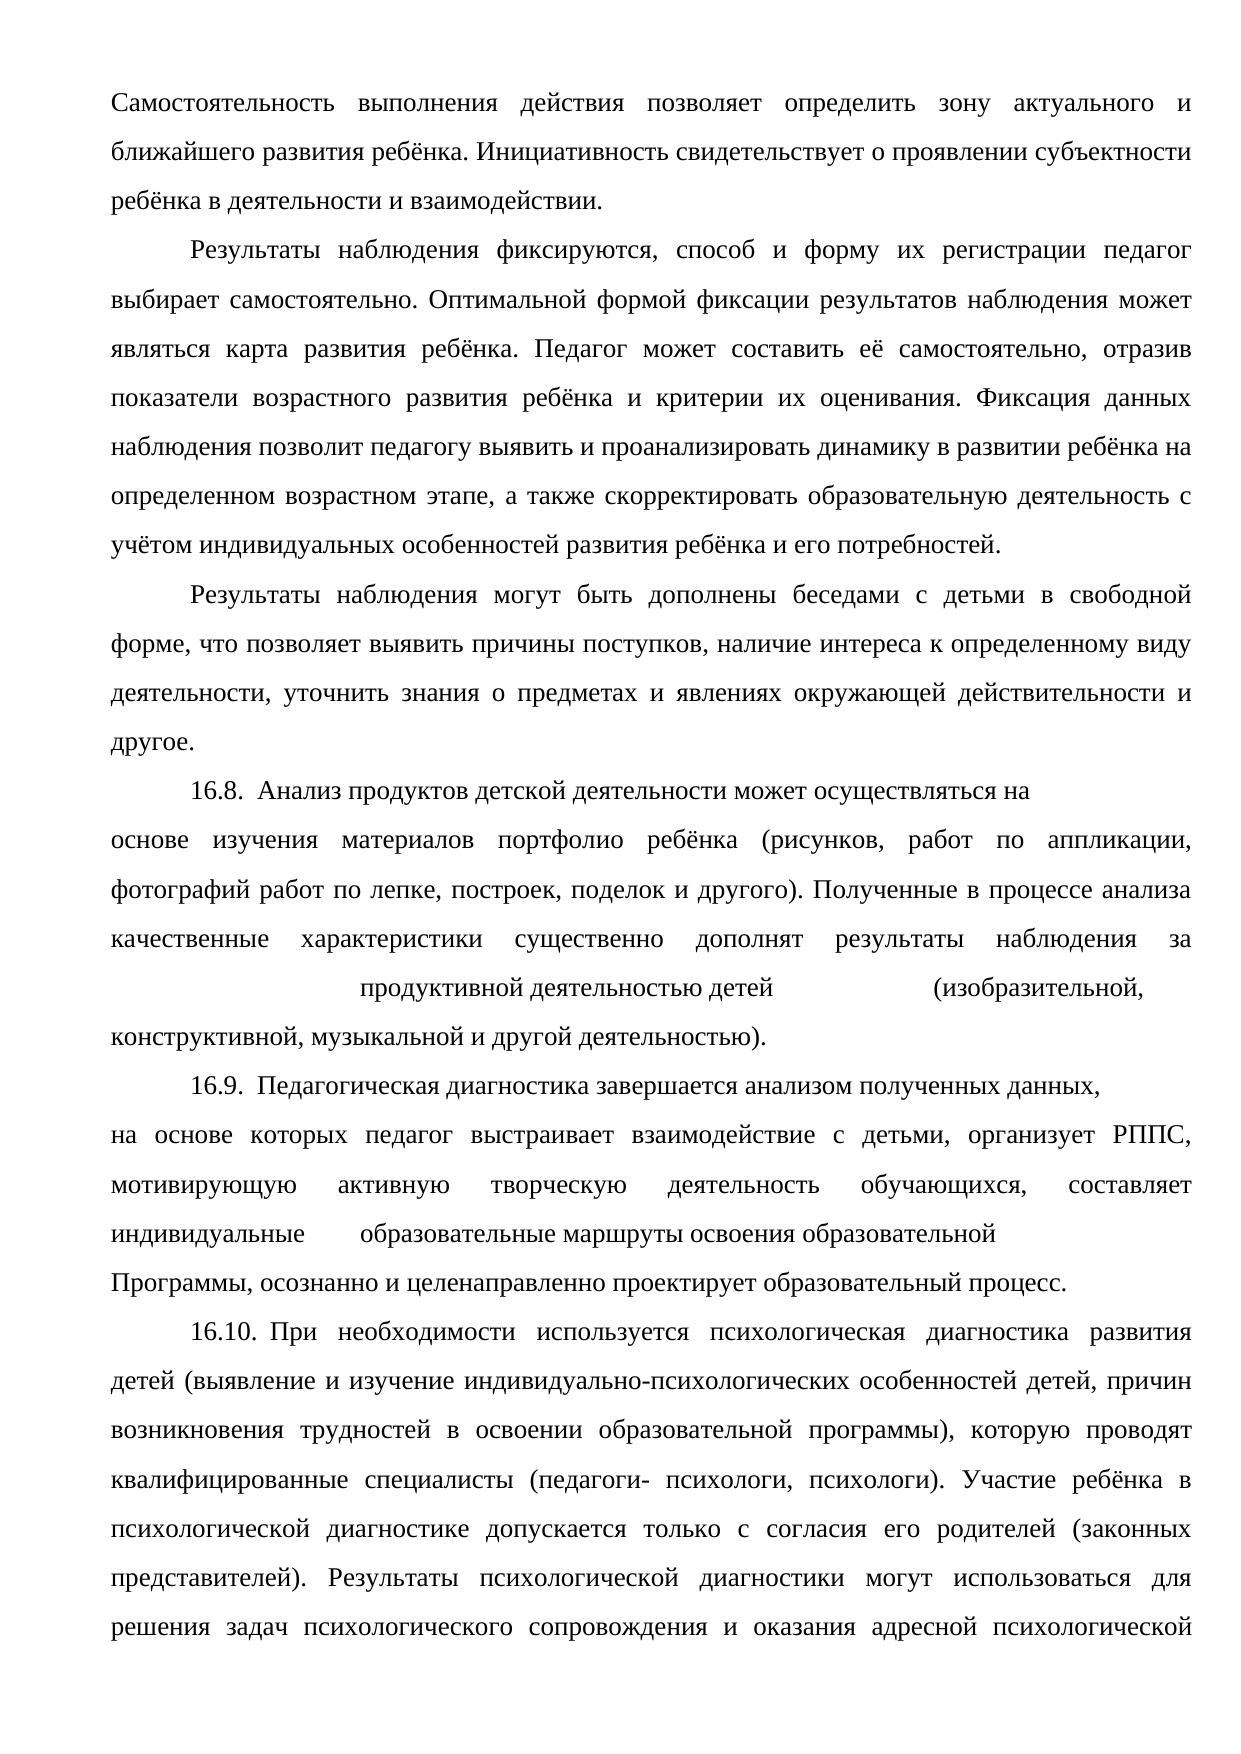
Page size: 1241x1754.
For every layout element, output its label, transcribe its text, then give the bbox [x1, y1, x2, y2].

text основе изучения материалов портфолио ребёнка (рисунков, работ по аппликации, фотографий работ по лепке, построек, поделок и другого). Полученные в процессе анализа качественные характеристики существенно дополнят результаты наблюдения за продуктивной деятельностью детей (изобразительной, [111, 824, 1193, 1002]
text Результаты наблюдения могут быть дополнены беседами с детьми в свободной форме, что позволяет выявить причины поступков, наличие интереса к определенному виду деятельности, уточнить знания о предметах и явлениях окружающей действительности и другое. [111, 578, 1193, 756]
list Педагогическая диагностика завершается анализом полученных данных, [111, 1069, 1193, 1101]
text Программы, осознанно и целенаправленно проектирует образовательный процесс. [111, 1266, 1193, 1297]
list Анализ продуктов детской деятельности может осуществляться на [111, 774, 1193, 806]
text Результаты наблюдения фиксируются, способ и форму их регистрации педагог выбирает самостоятельно. Оптимальной формой фиксации результатов наблюдения может являться карта развития ребёнка. Педагог может составить её самостоятельно, отразив показатели возрастного развития ребёнка и критерии их оценивания. Фиксация данных наблюдения позволит педагогу выявить и проанализировать динамику в развитии ребёнка на определенном возрастном этапе, а также скорректировать образовательную деятельность с учётом индивидуальных особенностей развития ребёнка и его потребностей. [111, 234, 1193, 560]
text на основе которых педагог выстраивает взаимодействие с детьми, организует РППС, мотивирующую активную творческую деятельность обучающихся, составляет индивидуальные образовательные маршруты освоения образовательной [111, 1119, 1193, 1248]
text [111, 86, 1193, 216]
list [111, 1315, 1193, 1641]
text конструктивной, музыкальной и другой деятельностью). [111, 1020, 1193, 1051]
